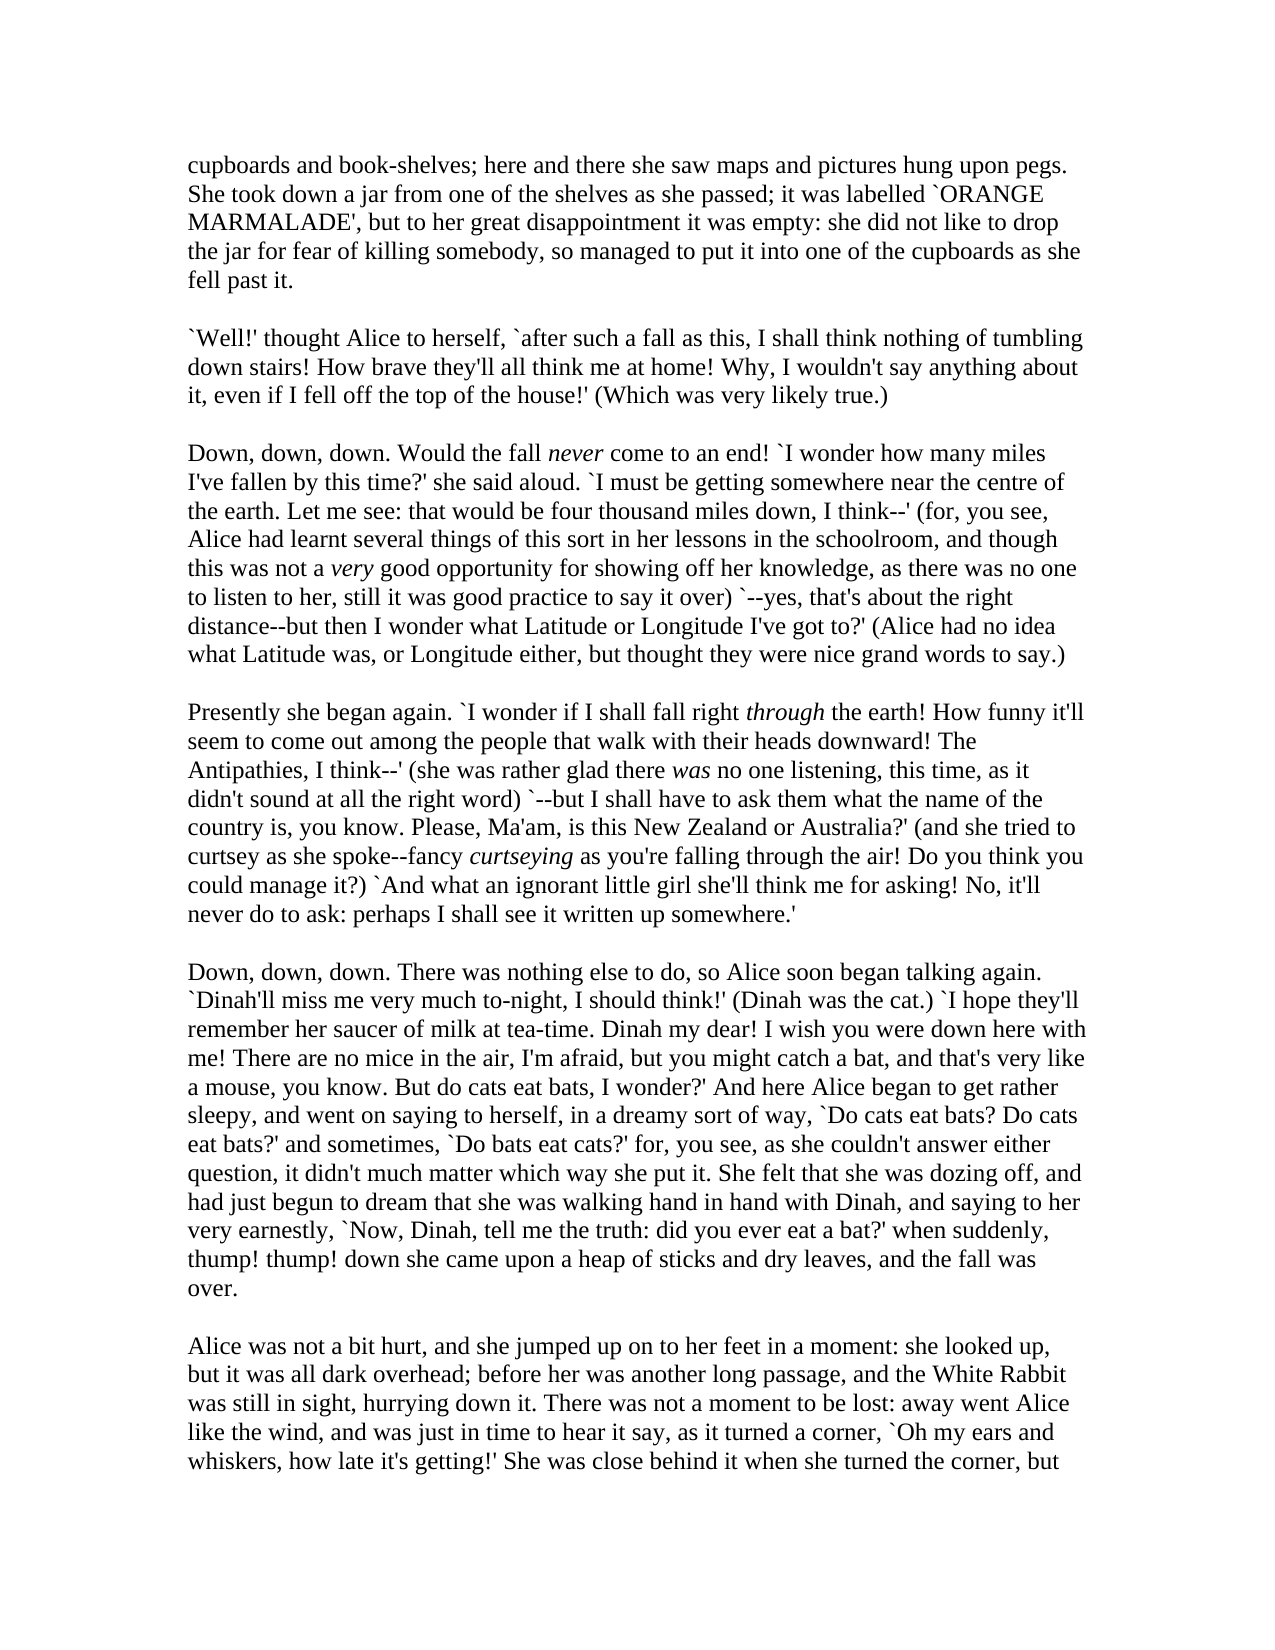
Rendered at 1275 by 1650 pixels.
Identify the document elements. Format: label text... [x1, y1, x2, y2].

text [187, 1331, 1087, 1474]
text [187, 150, 1087, 294]
text `Well!' thought Alice to herself, `after such a fall as this, I shall think nothing of tumbling down stairs! How brave they'll all think me at home! Why, I wouldn't say anything about it, even if I fell off the top of the house!' (Which was very likely true.) [187, 323, 1087, 409]
text Down, down, down. Would the fall never come to an end! `I wonder how many miles I've fallen by this time?' she said aloud. `I must be getting somewhere near the centre of the earth. Let me see: that would be four thousand miles down, I think--' (for, you see, Alice had learnt several things of this sort in her lessons in the schoolroom, and though this was not a very good opportunity for showing off her knowledge, as there was no one to listen to her, still it was good practice to say it over) `--yes, that's about the right distance--but then I wonder what Latitude or Longitude I've got to?' (Alice had no idea what Latitude was, or Longitude either, but thought they were nice grand words to say.) [187, 438, 1087, 668]
text Down, down, down. There was nothing else to do, so Alice soon began talking again. `Dinah'll miss me very much to-night, I should think!' (Dinah was the cat.) `I hope they'll remember her saucer of milk at tea-time. Dinah my dear! I wish you were down here with me! There are no mice in the air, I'm afraid, but you might catch a bat, and that's very like a mouse, you know. But do cats eat bats, I wonder?' And here Alice began to get rather sleepy, and went on saying to herself, in a dreamy sort of way, `Do cats eat bats? Do cats eat bats?' and sometimes, `Do bats eat cats?' for, you see, as she couldn't answer either question, it didn't much matter which way she put it. She felt that she was dozing off, and had just begun to dream that she was walking hand in hand with Dinah, and saying to her very earnestly, `Now, Dinah, tell me the truth: did you ever eat a bat?' when suddenly, thump! thump! down she came upon a heap of sticks and dry leaves, and the fall was over. [187, 957, 1087, 1302]
text Presently she began again. `I wonder if I shall fall right through the earth! How funny it'll seem to come out among the people that walk with their heads downward! The Antipathies, I think--' (she was rather glad there was no one listening, this time, as it didn't sound at all the right word) `--but I shall have to ask them what the name of the country is, you know. Please, Ma'am, is this New Zealand or Australia?' (and she tried to curtsey as she spoke--fancy curtseying as you're falling through the air! Do you think you could manage it?) `And what an ignorant little girl she'll think me for asking! No, it'll never do to ask: perhaps I shall see it written up somewhere.' [187, 697, 1087, 927]
